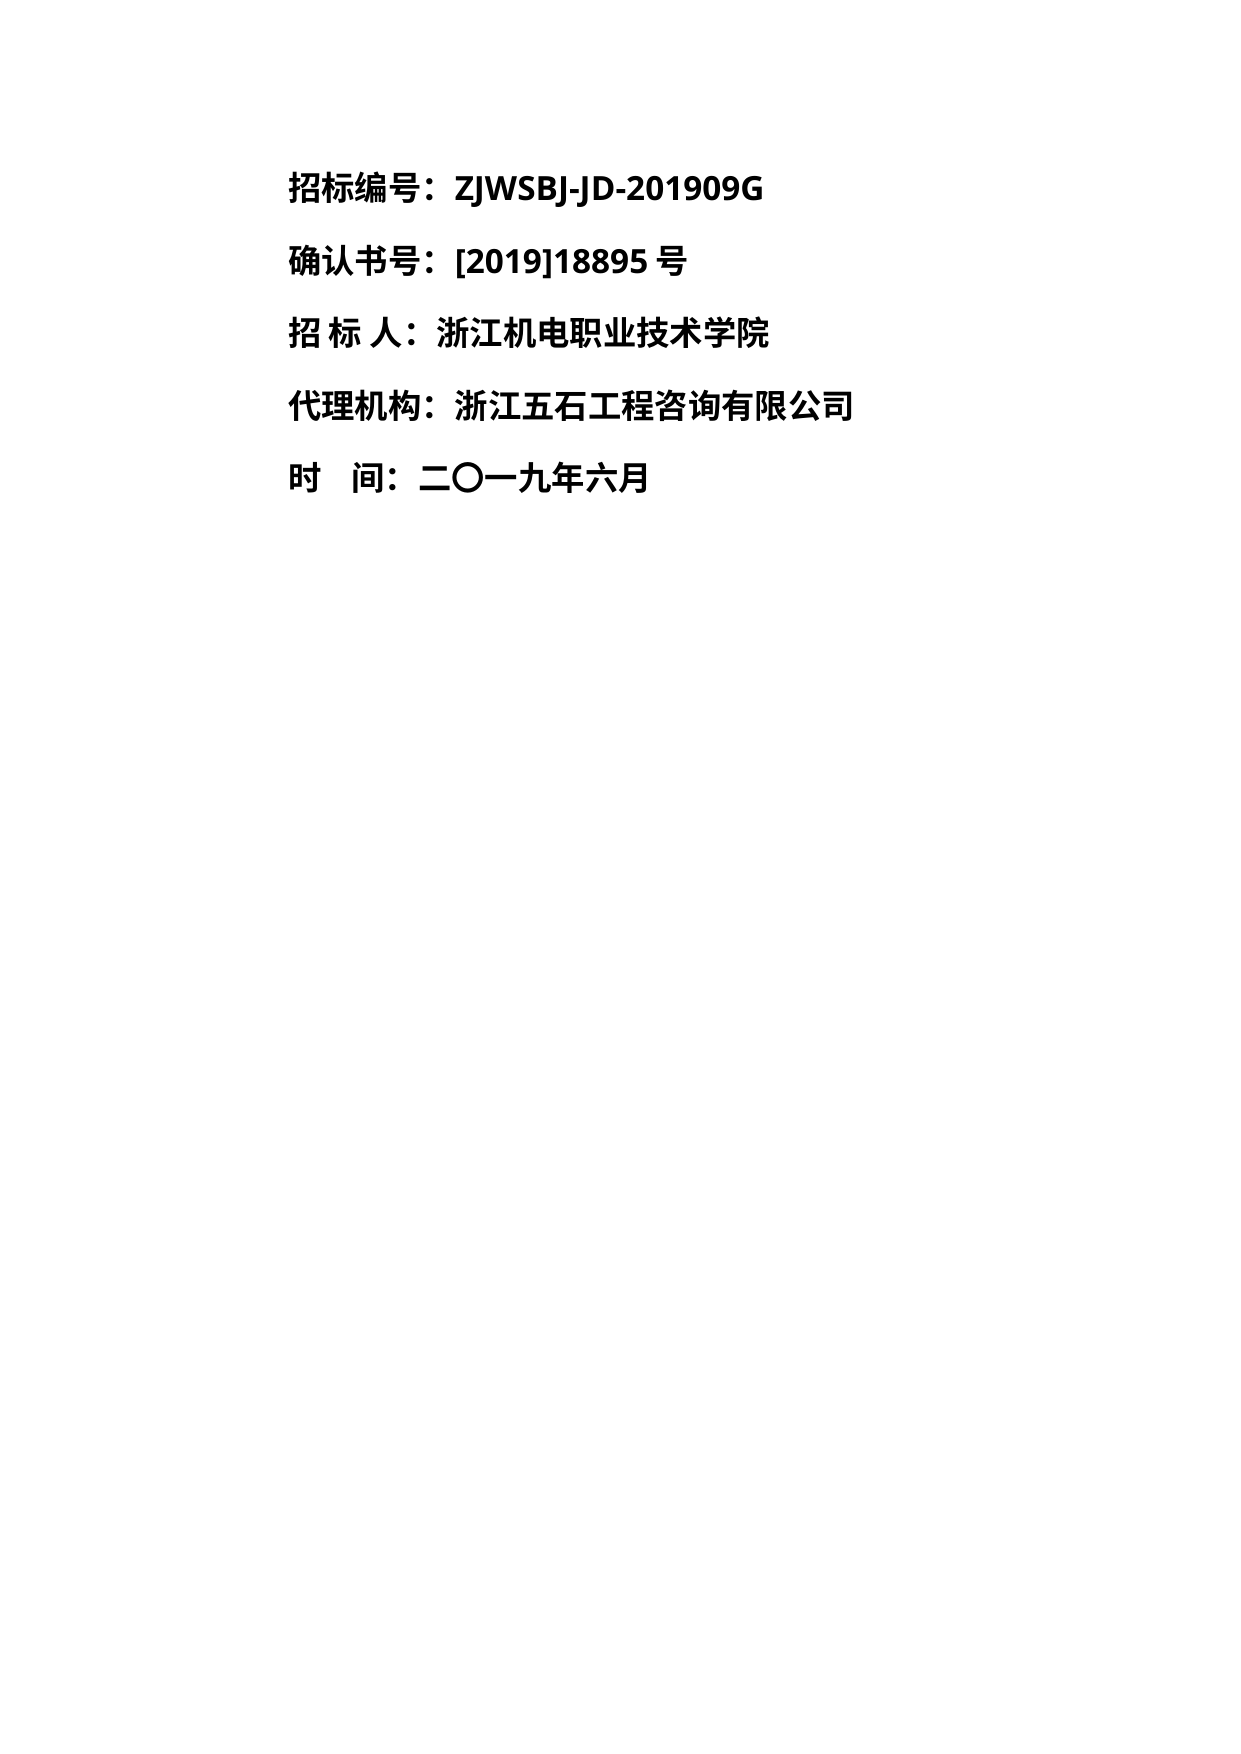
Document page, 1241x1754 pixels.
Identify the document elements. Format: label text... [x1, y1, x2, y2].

text 招标编号：ZJWSBJ-JD-201909G [187, 162, 1053, 210]
text 确认书号：[2019]18895号 [187, 234, 1053, 283]
text 时 间：二〇一九年六月 [187, 452, 1053, 500]
text 代理机构：浙江五石工程咨询有限公司 [187, 379, 1053, 428]
text 招 标 人：浙江机电职业技术学院 [187, 307, 1053, 355]
